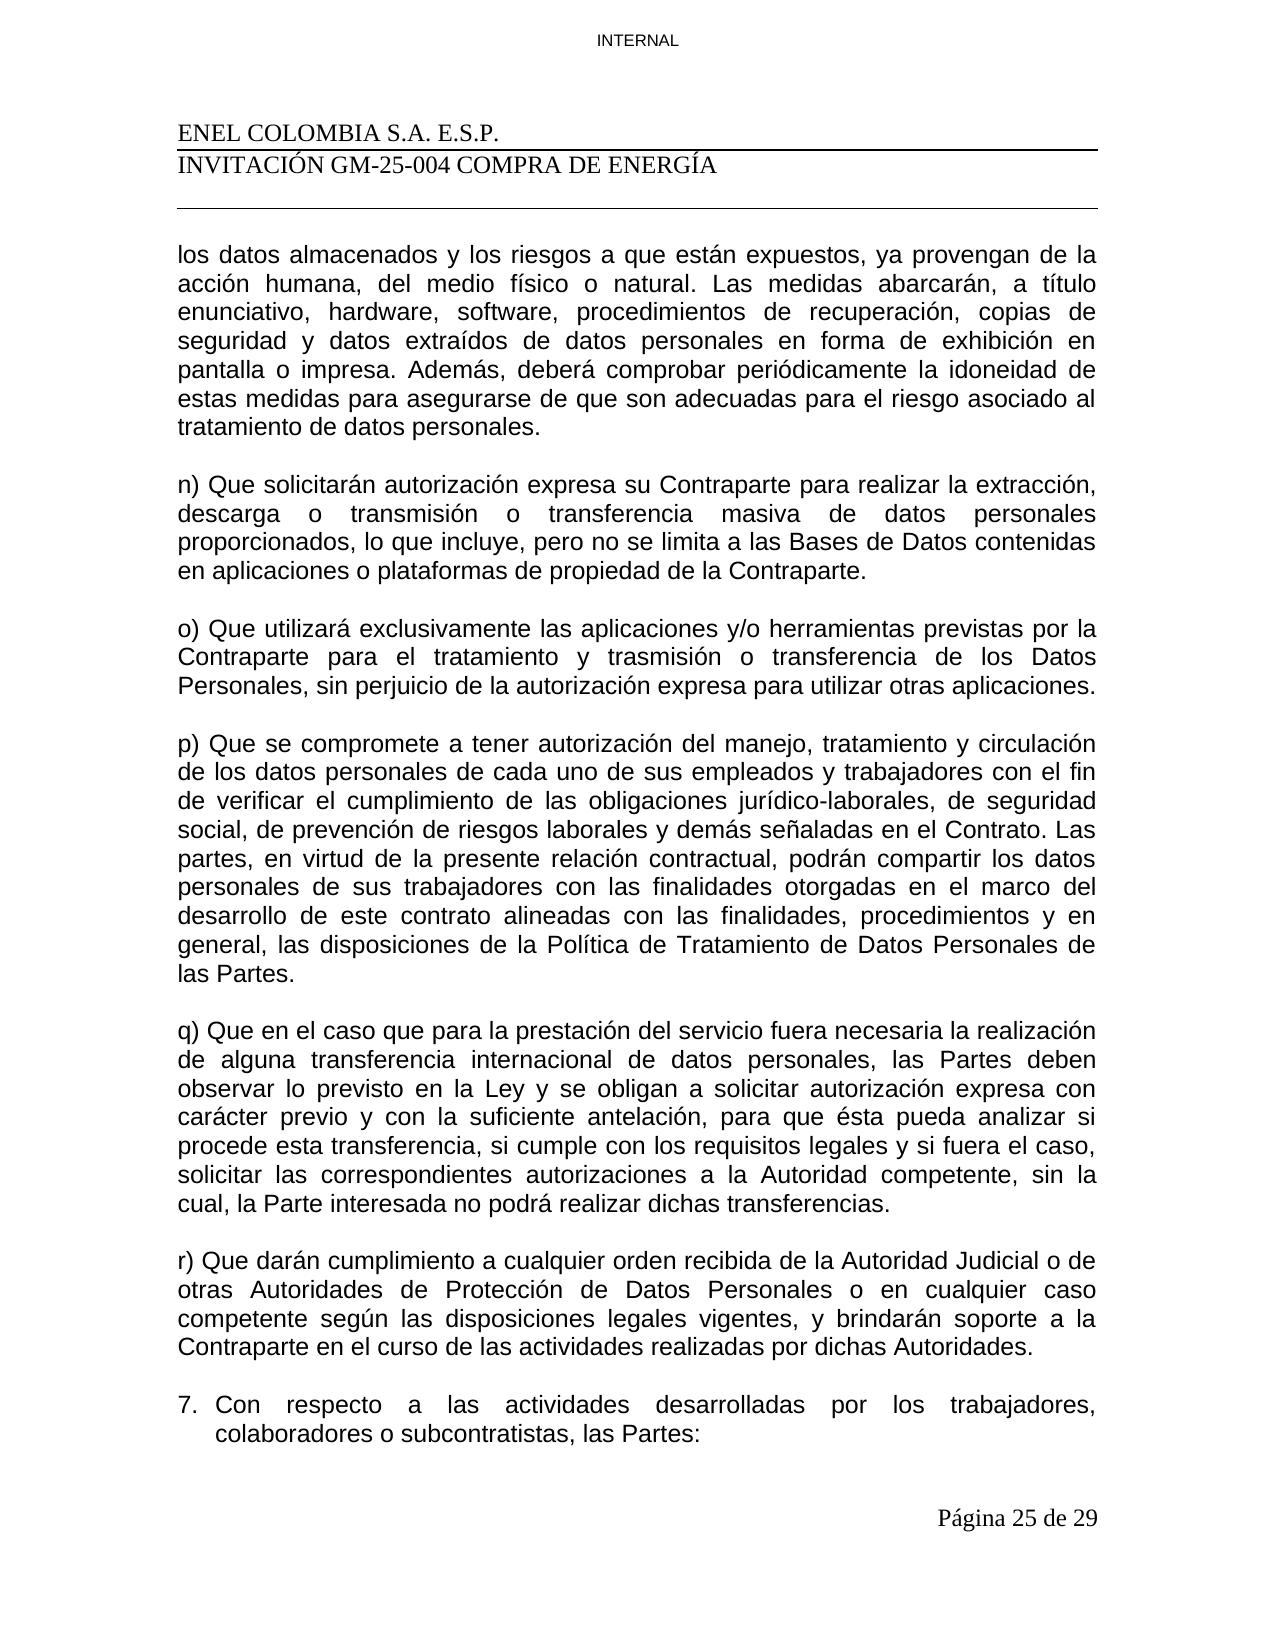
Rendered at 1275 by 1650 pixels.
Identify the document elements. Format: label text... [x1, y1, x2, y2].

text n) Que solicitarán autorización expresa su Contraparte para realizar la extracción, descarga o transmisión o transferencia masiva de datos personales proporcionados, lo que incluye, pero no se limita a las Bases de Datos contenidas en aplicaciones o plataformas de propiedad de la Contraparte. [177, 470, 1098, 585]
text p) Que se compromete a tener autorización del manejo, tratamiento y circulación de los datos personales de cada uno de sus empleados y trabajadores con el fin de verificar el cumplimiento de las obligaciones jurídico-laborales, de seguridad social, de prevención de riesgos laborales y demás señaladas en el Contrato. Las partes, en virtud de la presente relación contractual, podrán compartir los datos personales de sus trabajadores con las finalidades otorgadas en el marco del desarrollo de este contrato alineadas con las finalidades, procedimientos y en general, las disposiciones de la Política de Tratamiento de Datos Personales de las Partes. [177, 729, 1098, 987]
list Con respecto a las actividades desarrolladas por los trabajadores, colaboradores o subcontratistas, las Partes: [177, 1390, 1098, 1447]
text o) Que utilizará exclusivamente las aplicaciones y/o herramientas previstas por la Contraparte para el tratamiento y trasmisión o transferencia de los Datos Personales, sin perjuicio de la autorización expresa para utilizar otras aplicaciones. [177, 614, 1098, 700]
text r) Que darán cumplimiento a cualquier orden recibida de la Autoridad Judicial o de otras Autoridades de Protección de Datos Personales o en cualquier caso competente según las disposiciones legales vigentes, y brindarán soporte a la Contraparte en el curso de las actividades realizadas por dichas Autoridades. [177, 1246, 1098, 1361]
text q) Que en el caso que para la prestación del servicio fuera necesaria la realización de alguna transferencia internacional de datos personales, las Partes deben observar lo previsto en la Ley y se obligan a solicitar autorización expresa con carácter previo y con la suficiente antelación, para que ésta pueda analizar si procede esta transferencia, si cumple con los requisitos legales y si fuera el caso, solicitar las correspondientes autorizaciones a la Autoridad competente, sin la cual, la Parte interesada no podrá realizar dichas transferencias. [177, 1016, 1098, 1217]
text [177, 240, 1098, 441]
